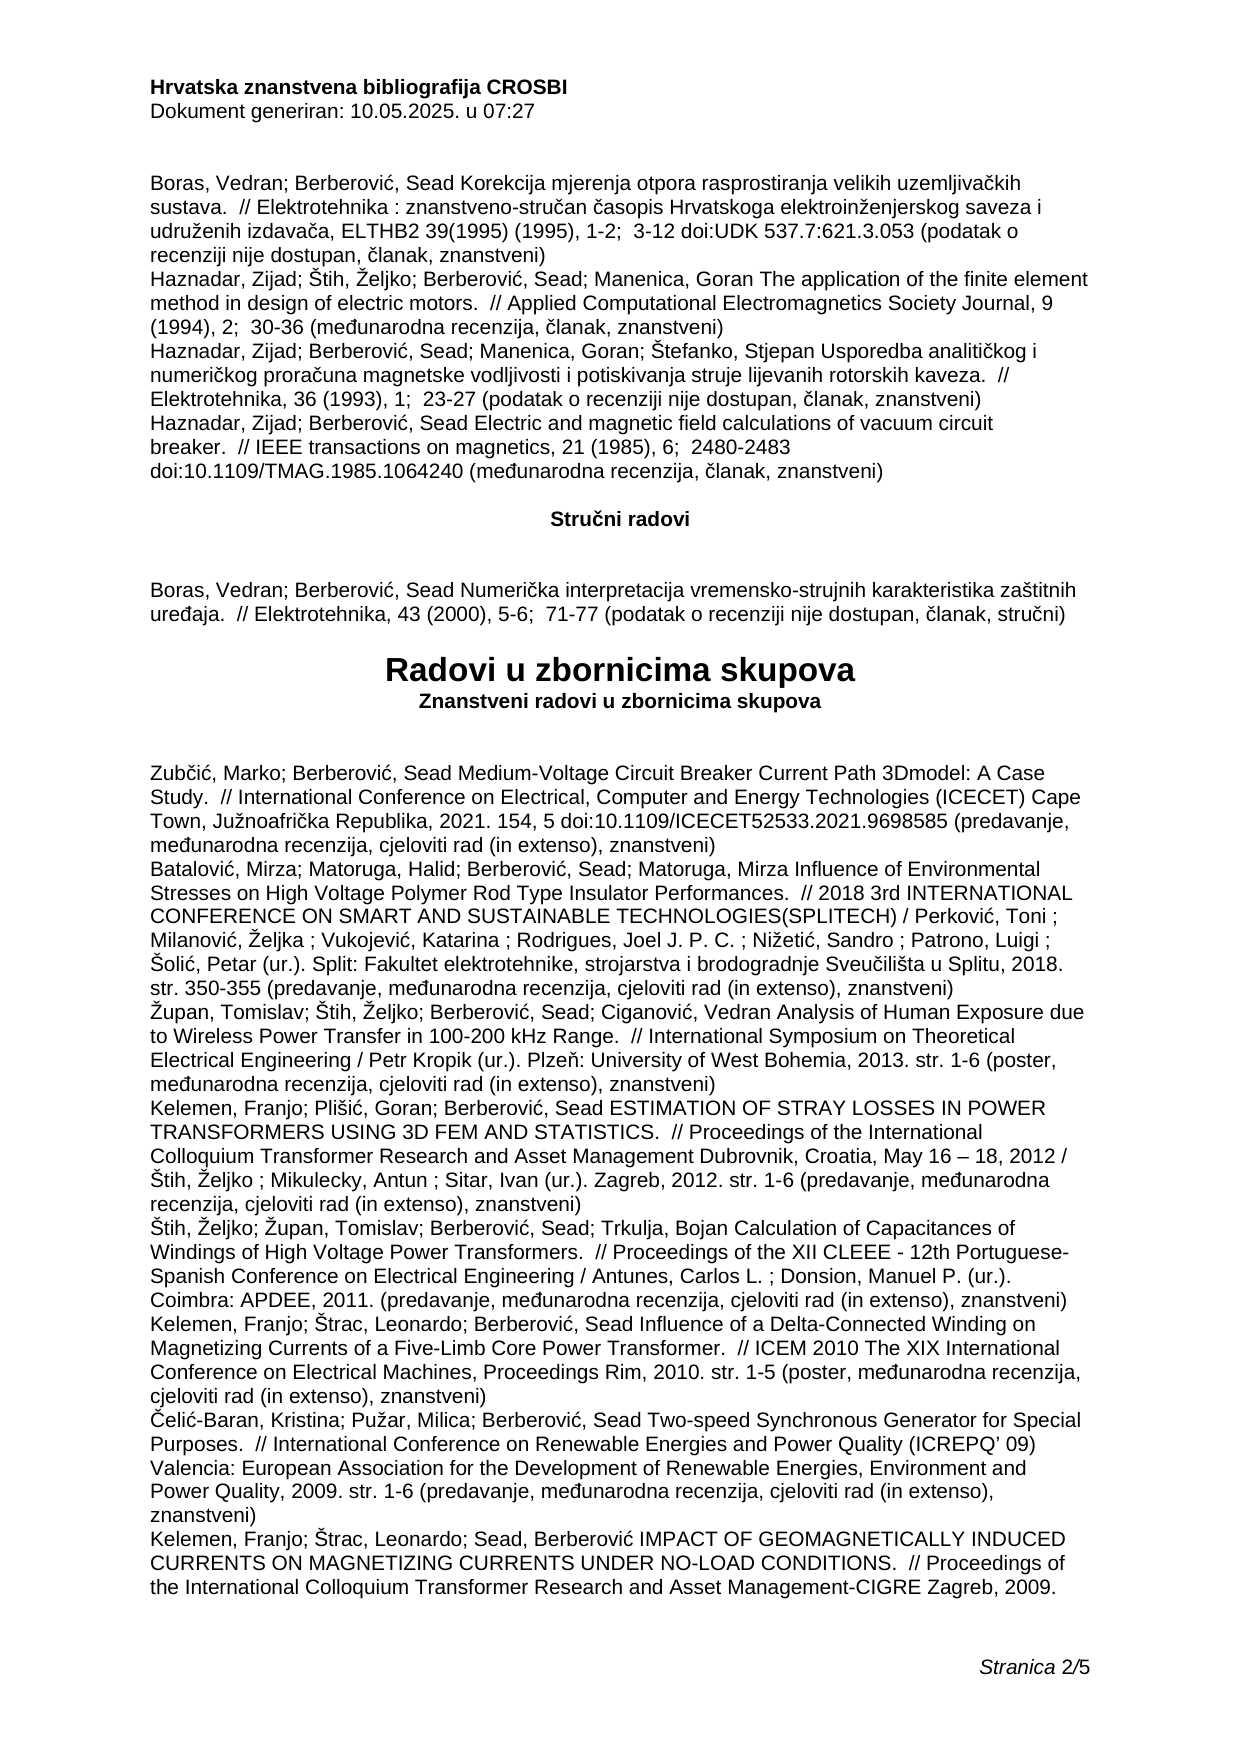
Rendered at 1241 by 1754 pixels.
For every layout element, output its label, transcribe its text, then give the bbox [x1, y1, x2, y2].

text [150, 1527, 1090, 1599]
text Kelemen, Franjo; Plišić, Goran; Berberović, Sead [150, 1096, 1090, 1216]
text Boras, Vedran; Berberović, Sead [150, 578, 1090, 626]
subtitle Radovi u zbornicima skupova [150, 650, 1090, 689]
subtitle Znanstveni radovi u zbornicima skupova [150, 689, 1090, 713]
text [150, 1312, 1090, 1407]
text Haznadar, Zijad; Štih, Željko; Berberović, Sead; Manenica, Goran [150, 267, 1090, 339]
text Boras, Vedran; Berberović, Sead [150, 171, 1090, 267]
text Čelić-Baran, Kristina; Pužar, Milica; Berberović, Sead [150, 1407, 1090, 1527]
text Župan, Tomislav; Štih, Željko; Berberović, Sead; Ciganović, Vedran [150, 1000, 1090, 1096]
text Batalović, Mirza; Matoruga, Halid; Berberović, Sead; Matoruga, Mirza [150, 856, 1090, 1000]
subtitle Stručni radovi [150, 506, 1090, 530]
text Haznadar, Zijad; Berberović, Sead [150, 411, 1090, 482]
text Haznadar, Zijad; Berberović, Sead; Manenica, Goran; Štefanko, Stjepan [150, 339, 1090, 411]
text Zubčić, Marko; Berberović, Sead [150, 761, 1090, 856]
text Štih, Željko; Župan, Tomislav; Berberović, Sead; Trkulja, Bojan [150, 1216, 1090, 1312]
